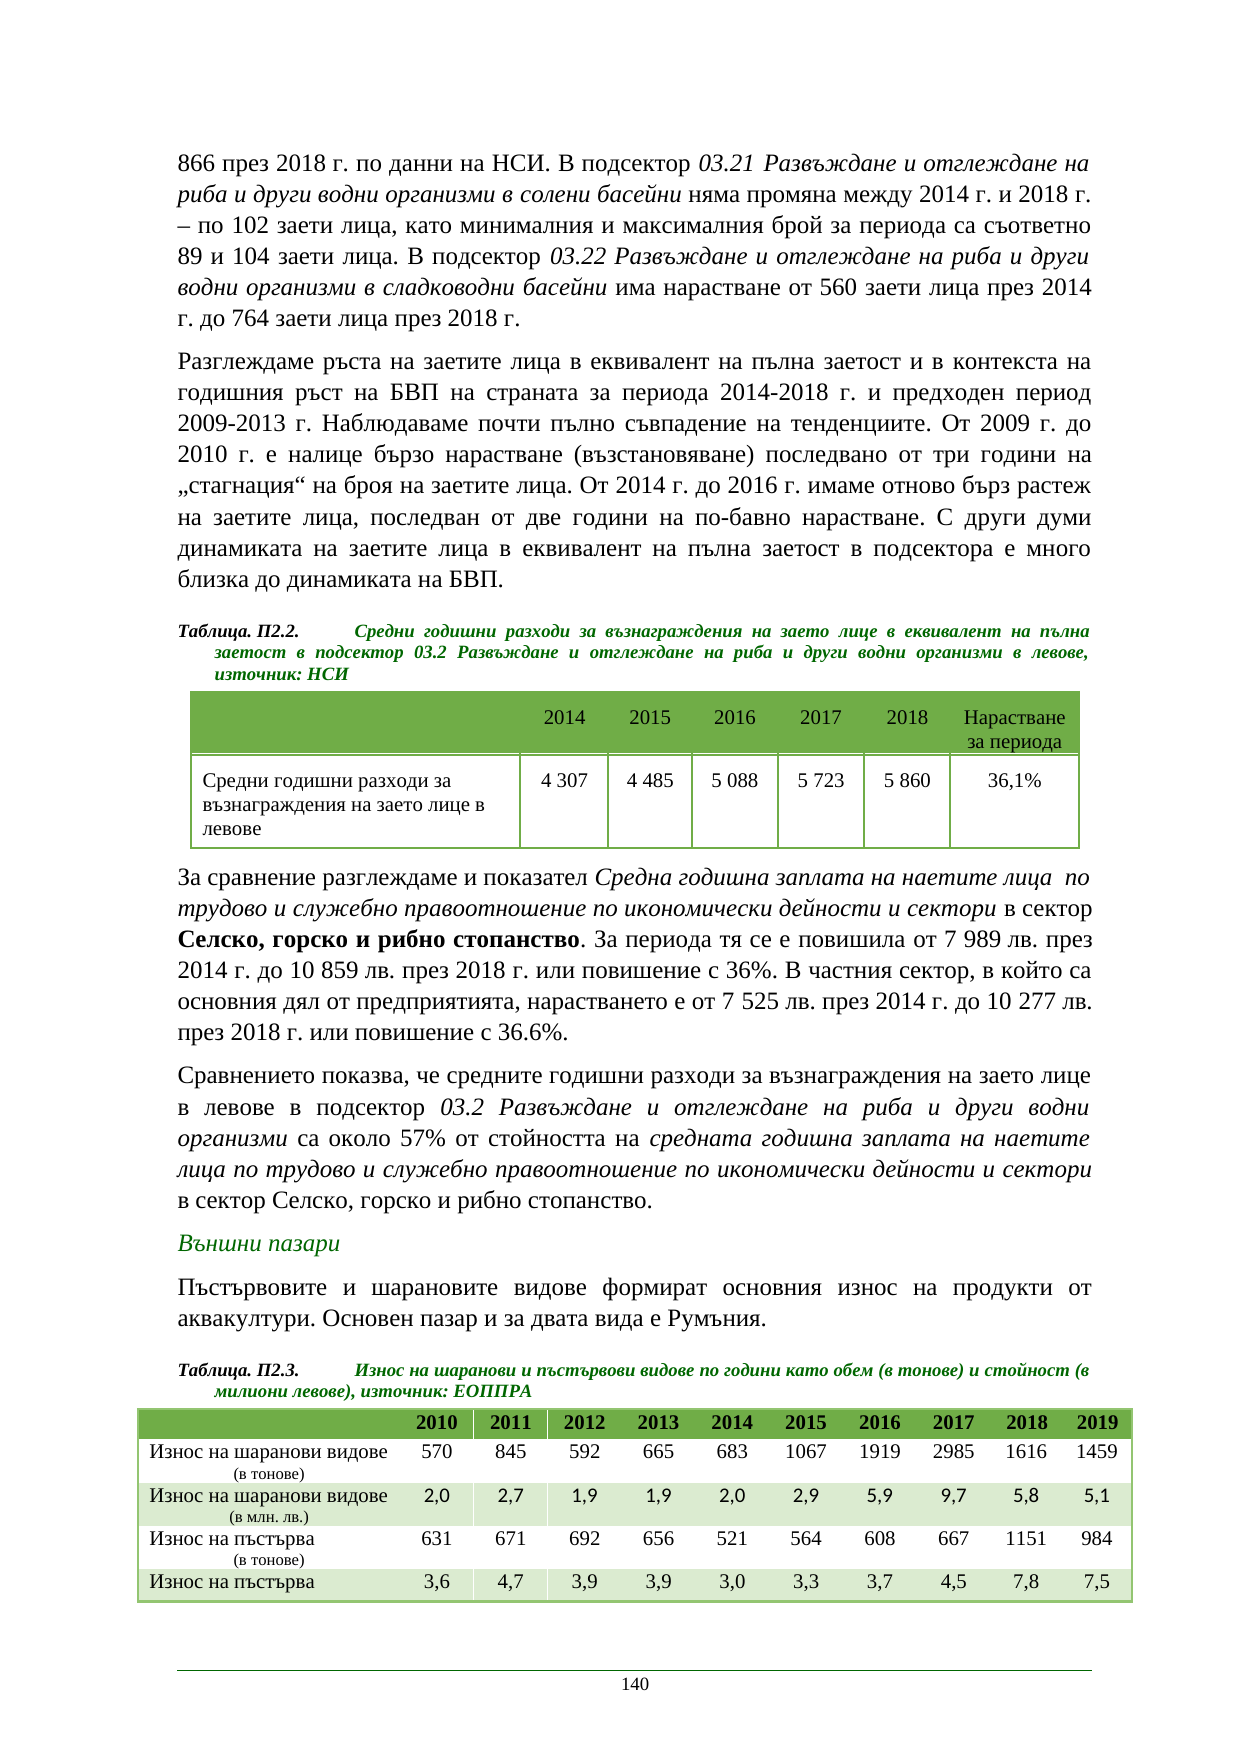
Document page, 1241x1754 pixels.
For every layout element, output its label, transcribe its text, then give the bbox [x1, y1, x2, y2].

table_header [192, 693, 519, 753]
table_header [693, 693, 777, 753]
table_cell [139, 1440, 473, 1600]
text За сравнение разглеждаме и показател Средна годишна заплата на наетите лица по трудово и служебно правоотношение по икономически дейности и сектори в сектор Селско, горско и рибно стопанство. За периода тя се е повишила от 7 989 лв. през 2014 г. до 10 859 лв. през 2018 г. или повишение с 36%. В частния сектор, в който са основния дял от предприятията, нарастването е от 7 525 лв. през 2014 г. до 10 277 лв. през 2018 г. или повишение с 36.6%. [177, 862, 1092, 1046]
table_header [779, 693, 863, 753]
text Средни годишни разходи за възнаграждения на заето лице в еквивалент на пълна заетост в подсектор 03.2 Развъждане и отглеждане на риба и други водни организми в левове, източник: НСИ [177, 620, 1092, 684]
text Сравнението показва, че средните годишни разходи за възнаграждения на заето лице в левове в подсектор 03.2 Развъждане и отглеждане на риба и други водни организми са около 57% от стойността на средната годишна заплата на наетите лица по трудово и служебно правоотношение по икономически дейности и сектори в сектор Селско, горско и рибно стопанство. [177, 1061, 1092, 1213]
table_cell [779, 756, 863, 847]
text Пъстървовите и шарановите видове формират основния износ на продукти от аквакултури. Основен пазар и за двата вида е Румъния. [177, 1272, 1092, 1332]
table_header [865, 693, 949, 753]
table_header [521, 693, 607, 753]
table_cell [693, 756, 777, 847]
text Разглеждаме ръста на заетите лица в еквивалент на пълна заетост и в контекста на годишния ръст на БВП на страната за периода 2014-2018 г. и предходен период 2009-2013 г. Наблюдаваме почти пълно съвпадение на тенденциите. От 2009 г. до 2010 г. е налице бързо нарастване (възстановяване) последвано от три години на „стагнация“ на броя на заетите лица. От 2014 г. до 2016 г. имаме отново бърз растеж на заетите лица, последван от две години на по-бавно нарастване. С други думи динамиката на заетите лица в еквивалент на пълна заетост в подсектора е много близка до динамиката на БВП. [177, 346, 1092, 592]
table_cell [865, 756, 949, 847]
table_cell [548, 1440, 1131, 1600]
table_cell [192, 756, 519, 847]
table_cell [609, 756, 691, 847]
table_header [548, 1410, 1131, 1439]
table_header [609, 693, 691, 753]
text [177, 148, 1092, 332]
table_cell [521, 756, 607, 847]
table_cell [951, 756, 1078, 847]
text Износ на шаранови и пъстървови видове по години като обем (в тонове) и стойност (в милиони левове), източник: ЕОППРА [177, 1359, 1092, 1402]
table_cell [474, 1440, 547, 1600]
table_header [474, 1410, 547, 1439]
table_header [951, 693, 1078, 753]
subtitle Външни пазари [177, 1228, 1092, 1257]
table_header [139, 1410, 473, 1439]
